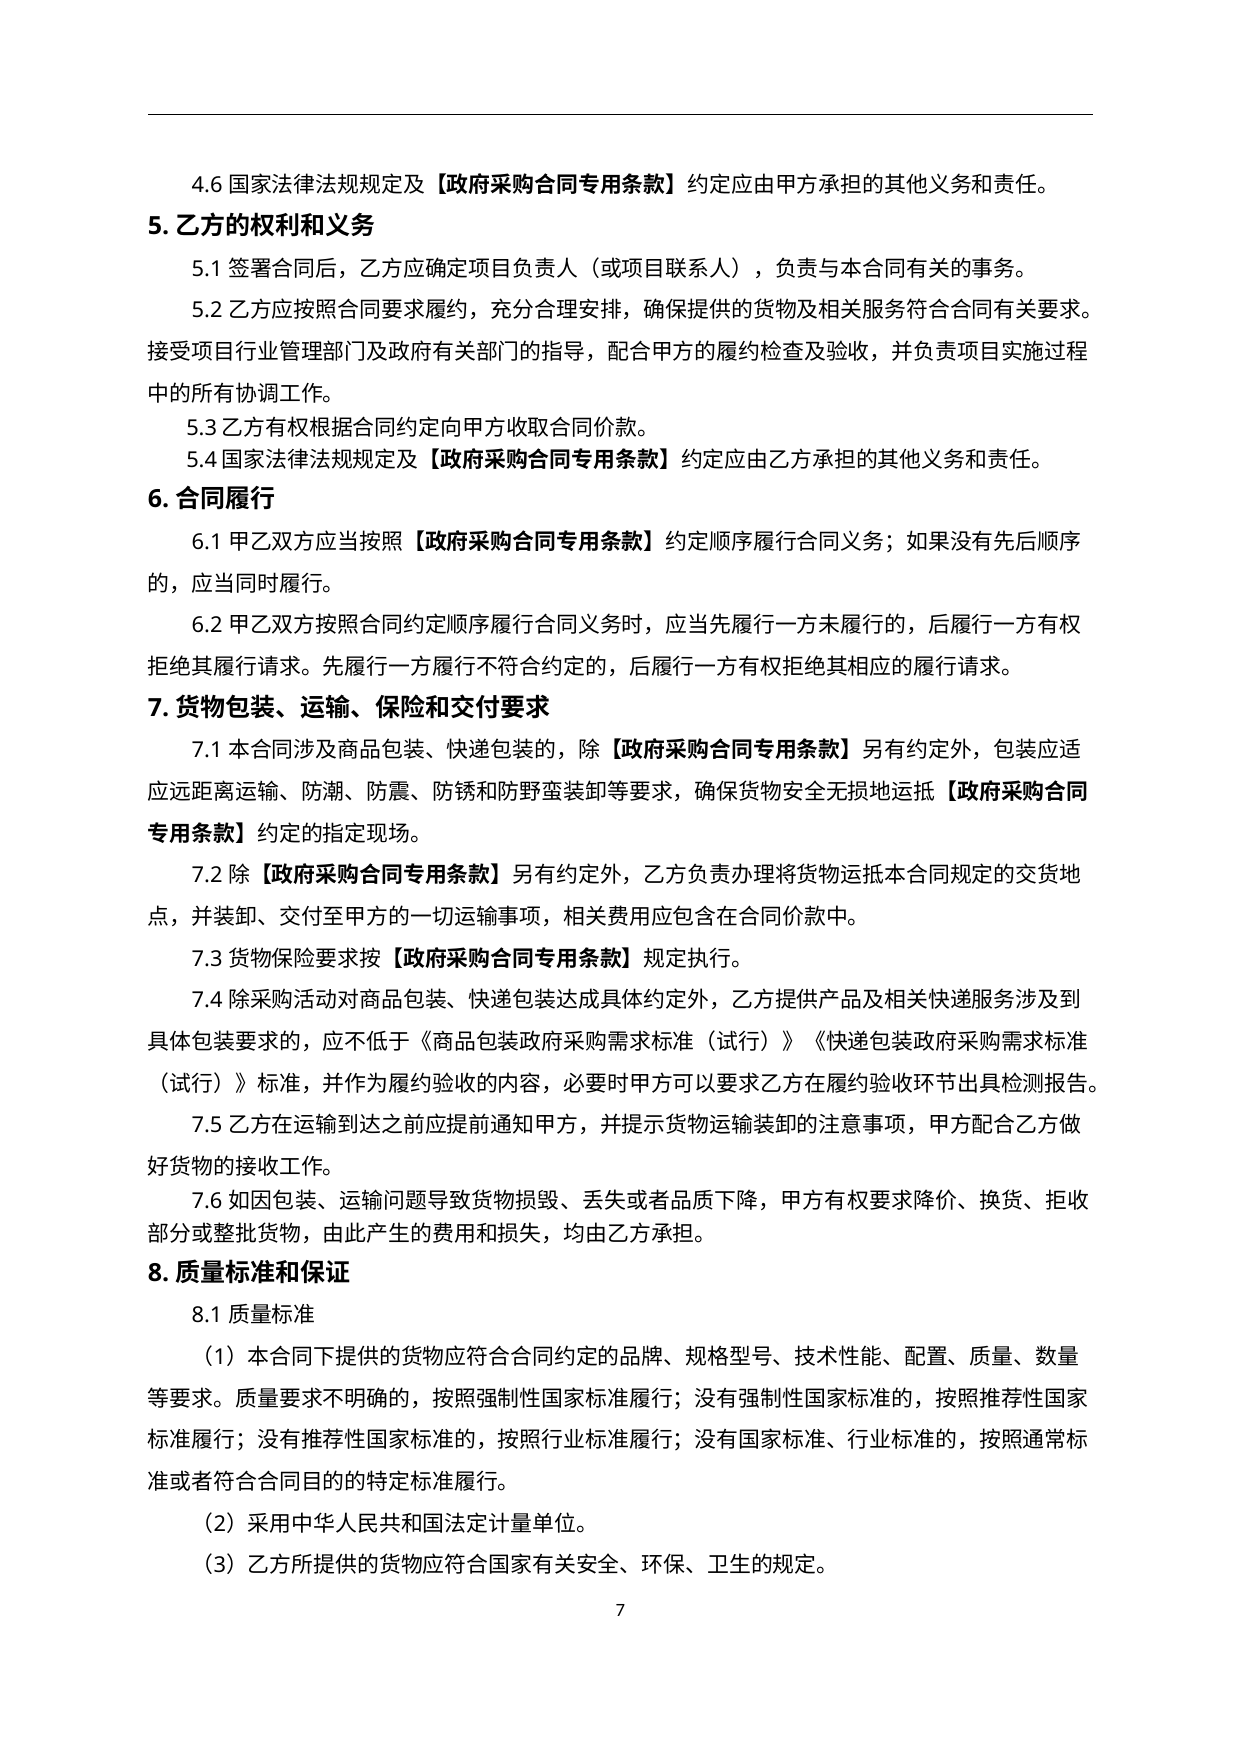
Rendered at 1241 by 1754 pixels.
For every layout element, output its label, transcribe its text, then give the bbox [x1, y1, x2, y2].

text 6.2 甲乙双方按照合同约定顺序履行合同义务时，应当先履行一方未履行的，后履行一方有权拒绝其履行请求。先履行一方履行不符合约定的，后履行一方有权拒绝其相应的履行请求。 [148, 599, 1093, 683]
text 8.1 质量标准 [148, 1289, 1093, 1331]
text 7.4 除采购活动对商品包装、快递包装达成具体约定外，乙方提供产品及相关快递服务涉及到具体包装要求的，应不低于《商品包装政府采购需求标准（试行）》《快递包装政府采购需求标准（试行）》标准，并作为履约验收的内容，必要时甲方可以要求乙方在履约验收环节出具检测报告。 [148, 974, 1093, 1099]
text （2）采用中华人民共和国法定计量单位。 [148, 1498, 1093, 1539]
text 7.6 如因包装、运输问题导致货物损毁、丢失或者品质下降，甲方有权要求降价、换货、拒收部分或整批货物，由此产生的费用和损失，均由乙方承担。 [148, 1183, 1093, 1248]
text 5.3乙方有权根据合同约定向甲方收取合同价款。 [148, 409, 1093, 442]
text 7.2 除【政府采购合同专用条款】另有约定外，乙方负责办理将货物运抵本合同规定的交货地点，并装卸、交付至甲方的一切运输事项，相关费用应包含在合同价款中。 [148, 849, 1093, 933]
text （3）乙方所提供的货物应符合国家有关安全、环保、卫生的规定。 [148, 1539, 1093, 1581]
text 5.1 签署合同后，乙方应确定项目负责人（或项目联系人），负责与本合同有关的事务。 [148, 243, 1093, 284]
text 8. 质量标准和保证 [148, 1248, 1093, 1289]
text 5.2 乙方应按照合同要求履约，充分合理安排，确保提供的货物及相关服务符合合同有关要求。接受项目行业管理部门及政府有关部门的指导，配合甲方的履约检查及验收，并负责项目实施过程中的所有协调工作。 [148, 284, 1093, 409]
text 7.3 货物保险要求按【政府采购合同专用条款】规定执行。 [148, 933, 1093, 974]
list 合同履行 [148, 474, 1093, 516]
text 6.1 甲乙双方应当按照【政府采购合同专用条款】约定顺序履行合同义务；如果没有先后顺序的，应当同时履行。 [148, 516, 1093, 599]
text 7. 货物包装、运输、保险和交付要求 [148, 683, 1093, 724]
text 5. 乙方的权利和义务 [148, 201, 1093, 243]
text 5.4国家法律法规规定及【政府采购合同专用条款】约定应由乙方承担的其他义务和责任。 [148, 442, 1093, 474]
text （1）本合同下提供的货物应符合合同约定的品牌、规格型号、技术性能、配置、质量、数量等要求。质量要求不明确的，按照强制性国家标准履行；没有强制性国家标准的，按照推荐性国家标准履行；没有推荐性国家标准的，按照行业标准履行；没有国家标准、行业标准的，按照通常标准或者符合合同目的的特定标准履行。 [148, 1331, 1093, 1498]
text 7.1 本合同涉及商品包装、快递包装的，除【政府采购合同专用条款】另有约定外，包装应适应远距离运输、防潮、防震、防锈和防野蛮装卸等要求，确保货物安全无损地运抵【政府采购合同专用条款】约定的指定现场。 [148, 724, 1093, 849]
text 7.5 乙方在运输到达之前应提前通知甲方，并提示货物运输装卸的注意事项，甲方配合乙方做好货物的接收工作。 [148, 1099, 1093, 1183]
text 4.6 国家法律法规规定及【政府采购合同专用条款】约定应由甲方承担的其他义务和责任。 [148, 159, 1093, 201]
